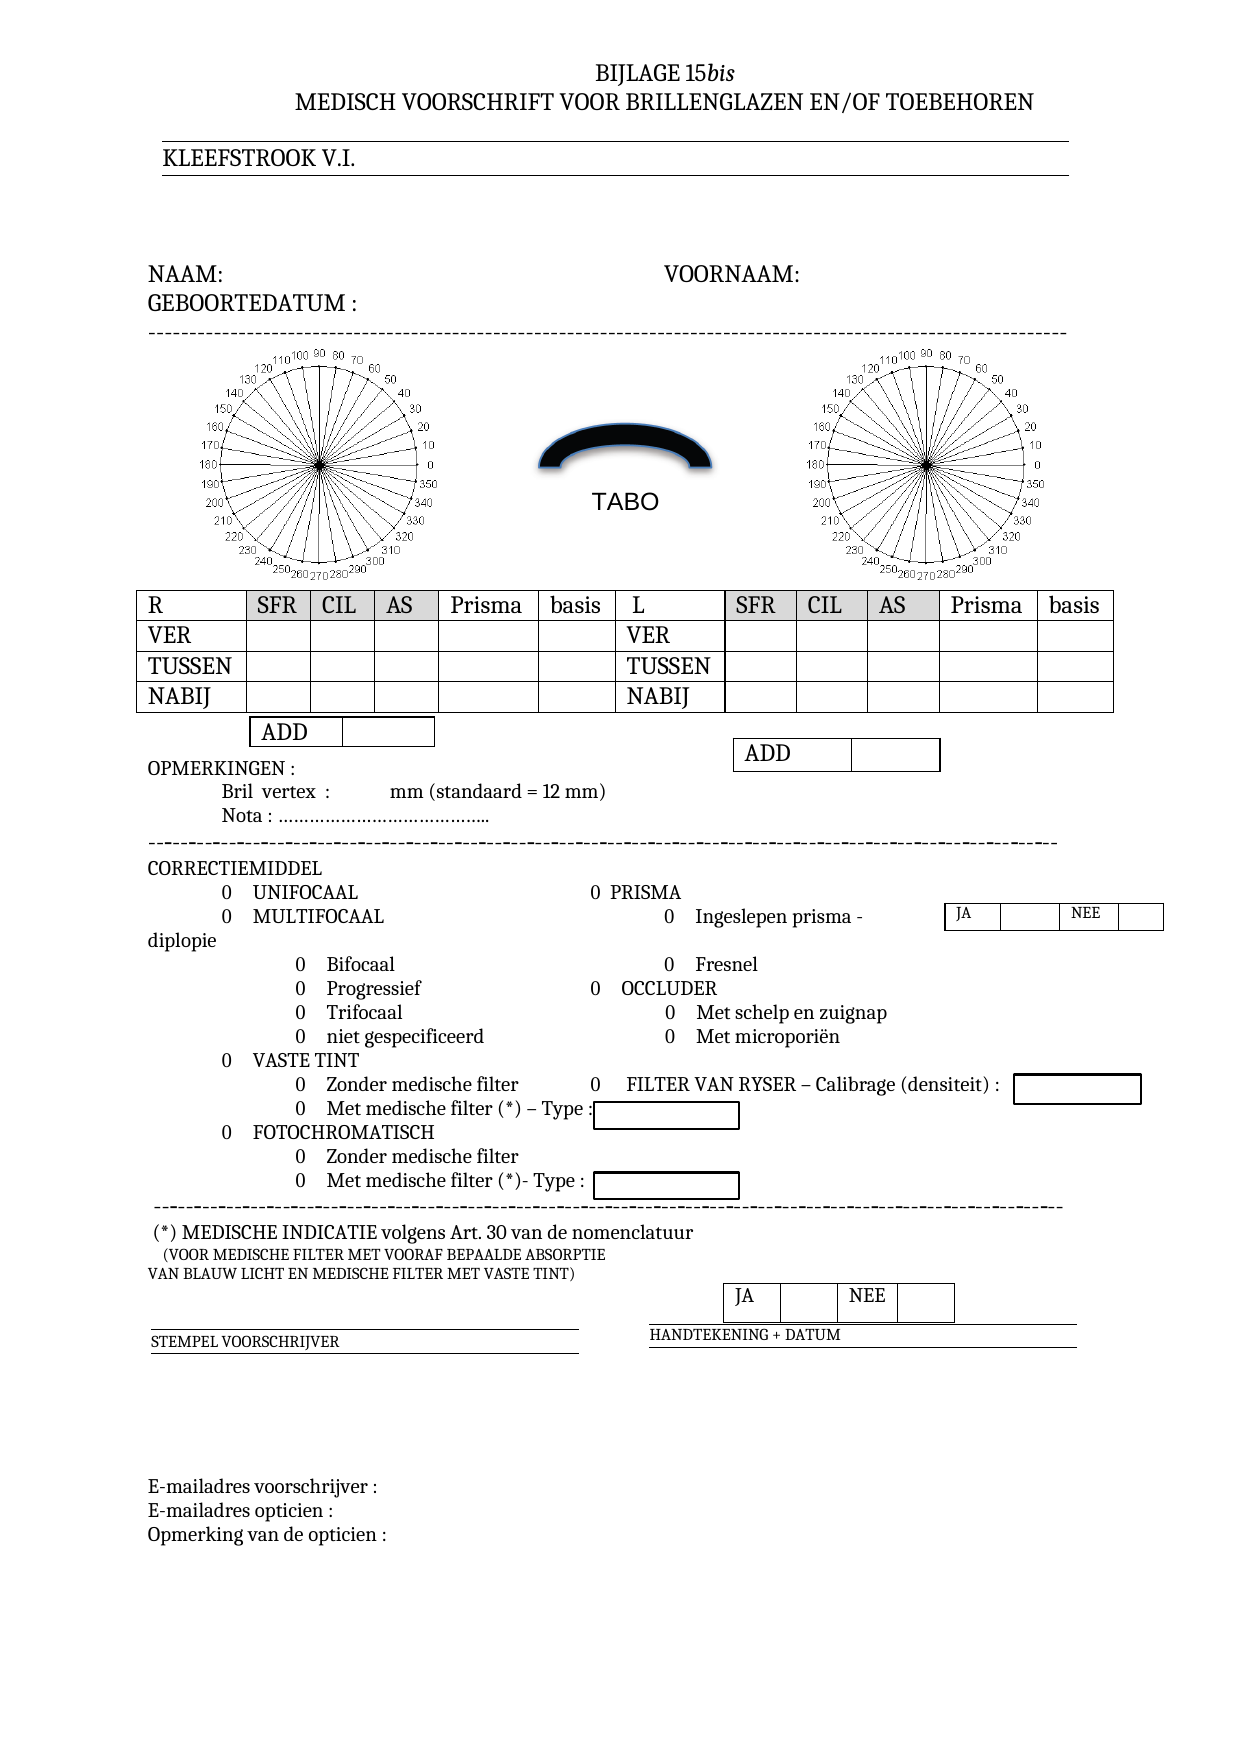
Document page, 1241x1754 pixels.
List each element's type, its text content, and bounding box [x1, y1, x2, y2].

text Zonder medische filter  FILTER VAN RYSER – Calibrage (densiteit) : [148, 1072, 1182, 1096]
table_cell Prisma [439, 591, 538, 620]
text VASTE TINT [148, 1048, 1182, 1072]
text Zonder medische filter [148, 1144, 1182, 1168]
table_cell TUSSEN [137, 652, 246, 681]
text MULTIFOCAAL Ingeslepen prisma - diplopie [148, 905, 1182, 953]
table_cell TABO [456, 487, 795, 590]
table_cell [375, 682, 438, 712]
text Opmerking van de opticien : [148, 1523, 1182, 1547]
table_cell CIL [311, 591, 374, 620]
table_cell Prisma [940, 591, 1037, 620]
table_cell [439, 621, 538, 651]
table_cell NABIJ [616, 682, 724, 712]
table_cell L [616, 591, 724, 620]
table_cell [247, 621, 310, 651]
table_cell [311, 621, 374, 651]
text NAAM: VOORNAAM: [148, 260, 1182, 289]
text FOTOCHROMATISCH [148, 1120, 1182, 1144]
table_header JA [946, 904, 1000, 930]
text Bril vertex : mm (standaard = 12 mm) [148, 780, 1182, 804]
table_cell [797, 621, 867, 651]
table_cell [375, 621, 438, 651]
text UNIFOCAAL  PRISMA [148, 881, 1182, 905]
table_cell SFR [247, 591, 310, 620]
table_header [343, 718, 434, 746]
table_cell [940, 652, 1037, 681]
text (VOOR MEDISCHE FILTER MET VOORAF BEPAALDE ABSORPTIE [162, 1245, 1182, 1264]
table_cell [868, 621, 939, 651]
text --‐--‐--‐--‐--‐--‐--‐--‐--‐--‐--‐--‐--‐--‐--‐--‐--‐--‐--‐--‐--‐--‐--‐--‐--‐--‐--‐--‐--‐--‐--‐--‐--‐--‐--‐--‐--‐-- [148, 1192, 1182, 1221]
text Bifocaal Fresnel [148, 953, 1182, 977]
table_cell R [137, 591, 246, 620]
text niet gespecificeerd Met microporiën [221, 1024, 1182, 1048]
table_header [136, 347, 456, 590]
text OPMERKINGEN : [148, 756, 1182, 780]
table_header [795, 347, 1132, 590]
table_cell [1038, 652, 1113, 681]
table_cell [439, 652, 538, 681]
table_header NEE [1060, 904, 1118, 930]
table_cell VER [137, 621, 246, 651]
table_cell [797, 652, 867, 681]
table_cell [539, 652, 615, 681]
table_cell [940, 682, 1037, 712]
text VAN BLAUW LICHT EN MEDISCHE FILTER MET VASTE TINT) [148, 1264, 1182, 1283]
text Met medische filter (*) – Type : [221, 1096, 1182, 1120]
table_header ADD [251, 718, 342, 746]
table_header NEE [838, 1284, 897, 1322]
table_cell [539, 621, 615, 651]
text CORRECTIEMIDDEL [148, 857, 1182, 881]
text --‐--‐--‐--‐--‐--‐--‐--‐--‐--‐--‐--‐--‐--‐--‐--‐--‐--‐--‐--‐--‐--‐--‐--‐--‐--‐--‐--‐--‐--‐--‐--‐--‐--‐--‐--‐--‐-- [148, 828, 1182, 857]
picture [523, 411, 728, 487]
table_header [456, 347, 795, 487]
table_cell [247, 652, 310, 681]
table_header [898, 1284, 954, 1322]
table_cell [1038, 682, 1113, 712]
table_cell CIL [797, 591, 867, 620]
text ---------------------------------------------------------------------------------------------------------------- [148, 318, 1182, 347]
table_header [1119, 904, 1163, 930]
picture [806, 346, 1052, 586]
table_cell [375, 652, 438, 681]
table_cell [726, 652, 796, 681]
table_cell SFR [726, 591, 796, 620]
table_cell AS [868, 591, 939, 620]
table_cell TUSSEN [616, 652, 724, 681]
table_cell [868, 682, 939, 712]
table_cell VER [616, 621, 724, 651]
table_header [852, 739, 939, 771]
table_cell [797, 682, 867, 712]
table_cell [1038, 621, 1113, 651]
table_cell [539, 682, 615, 712]
table_cell [726, 621, 796, 651]
table_cell NABIJ [137, 682, 246, 712]
table_header JA [724, 1284, 780, 1322]
table_cell basis [1038, 591, 1113, 620]
text MEDISCH VOORSCHRIFT VOOR BRILLENGLAZEN EN/OF TOEBEHOREN [148, 88, 1182, 117]
table_cell [247, 682, 310, 712]
picture [199, 346, 445, 586]
table_cell [940, 621, 1037, 651]
table_cell [868, 652, 939, 681]
text GEBOORTEDATUM : [148, 289, 1182, 318]
text Met medische filter (*)- Type : [221, 1168, 1182, 1192]
table_cell basis [539, 591, 615, 620]
text BIJLAGE 15bis [148, 59, 1182, 88]
text E-mailadres opticien : [148, 1499, 1182, 1523]
table_header [781, 1284, 837, 1322]
table_cell [311, 652, 374, 681]
table_header [1001, 904, 1059, 930]
text Nota : ………………………………….. [148, 804, 1182, 828]
table_cell [311, 682, 374, 712]
table_cell [439, 682, 538, 712]
text Trifocaal Met schelp en zuignap [221, 1001, 1182, 1024]
text E-mailadres voorschrijver : [148, 1475, 1182, 1499]
text (*) MEDISCHE INDICATIE volgens Art. 30 van de nomenclatuur [148, 1221, 1182, 1245]
table_header ADD [734, 739, 851, 771]
table_cell [726, 682, 796, 712]
table_cell AS [375, 591, 438, 620]
text Progressief OCCLUDER [148, 977, 1182, 1001]
